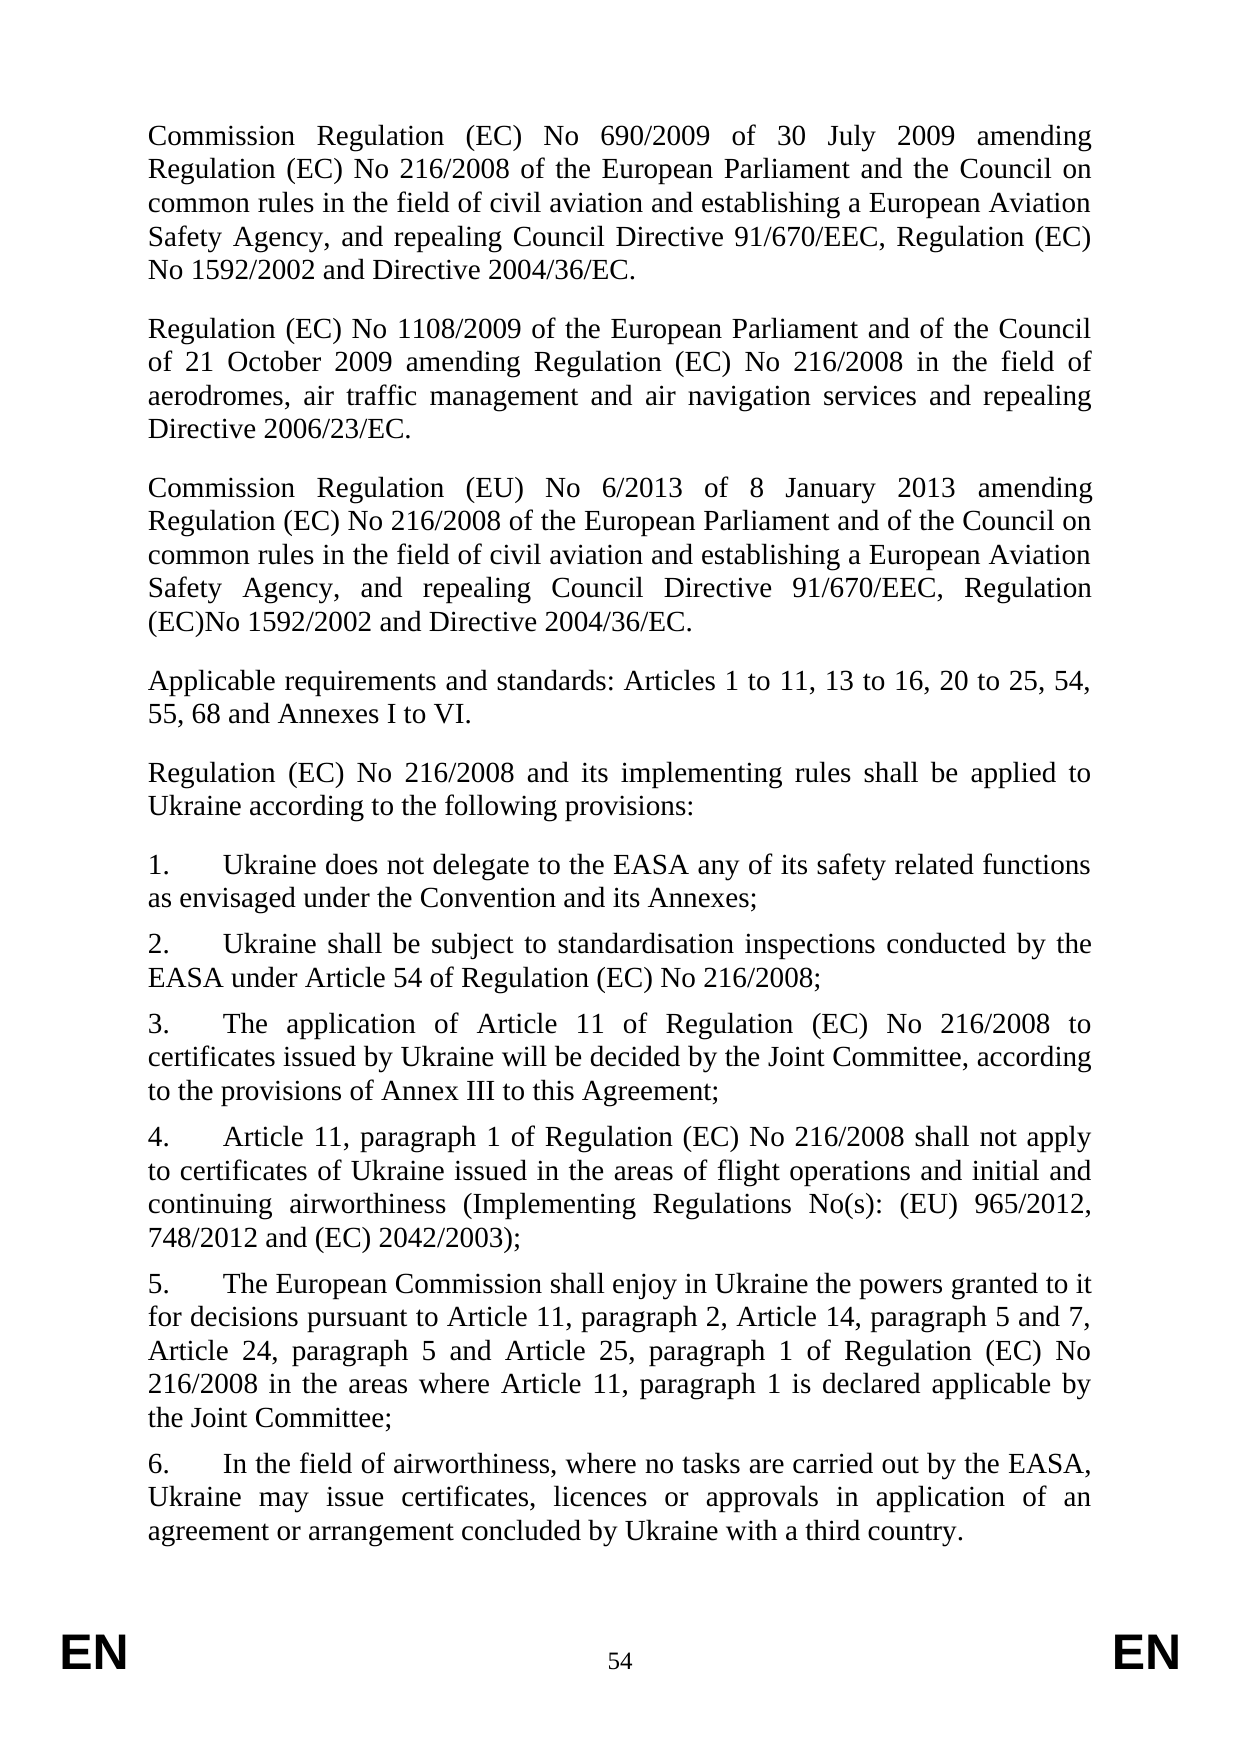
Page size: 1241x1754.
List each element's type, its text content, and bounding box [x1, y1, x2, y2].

text 5. The European Commission shall enjoy in Ukraine the powers granted to it for decisions pursuant to Article 11, paragraph 2, Article 14, paragraph 5 and 7, Article 24, paragraph 5 and Article 25, paragraph 1 of Regulation (EC) No 216/2008 in the areas where Article 11, paragraph 1 is declared applicable by the Joint Committee; [148, 1266, 1093, 1433]
text 3. The application of Article 11 of Regulation (EC) No 216/2008 to certificates issued by Ukraine will be decided by the Joint Committee, according to the provisions of Annex III to this Agreement; [148, 1006, 1093, 1107]
text Applicable requirements and standards: Articles 1 to 11, 13 to 16, 20 to 25, 54, 55, 68 and Annexes I to VI. [148, 663, 1093, 730]
text 1. Ukraine does not delegate to the EASA any of its safety related functions as envisaged under the Convention and its Annexes; [148, 847, 1093, 914]
text Commission Regulation (EC) No 690/2009 of 30 July 2009 amending Regulation (EC) No 216/2008 of the European Parliament and the Council on common rules in the field of civil aviation and establishing a European Aviation Safety Agency, and repealing Council Directive 91/670/EEC, Regulation (EC) No 1592/2002 and Directive 2004/36/EC. [148, 118, 1093, 286]
text Commission Regulation (EU) No 6/2013 of 8 January 2013 amending Regulation (EC) No 216/2008 of the European Parliament and of the Council on common rules in the field of civil aviation and establishing a European Aviation Safety Agency, and repealing Council Directive 91/670/EEC, Regulation (EC)No 1592/2002 and Directive 2004/36/EC. [148, 470, 1093, 638]
text 4. Article 11, paragraph 1 of Regulation (EC) No 216/2008 shall not apply to certificates of Ukraine issued in the areas of flight operations and initial and continuing airworthiness (Implementing Regulations No(s): (EU) 965/2012, 748/2012 and (EC) 2042/2003); [148, 1119, 1093, 1253]
text Regulation (EC) No 216/2008 and its implementing rules shall be applied to Ukraine according to the following provisions: [148, 755, 1093, 822]
text 2. Ukraine shall be subject to standardisation inspections conducted by the EASA under Article 54 of Regulation (EC) No 216/2008; [148, 926, 1093, 993]
text Regulation (EC) No 1108/2009 of the European Parliament and of the Council of 21 October 2009 amending Regulation (EC) No 216/2008 in the field of aerodromes, air traffic management and air navigation services and repealing Directive 2006/23/EC. [148, 311, 1093, 445]
text 6. In the field of airworthiness, where no tasks are carried out by the EASA, Ukraine may issue certificates, licences or approvals in application of an agreement or arrangement concluded by Ukraine with a third country. [148, 1446, 1093, 1547]
